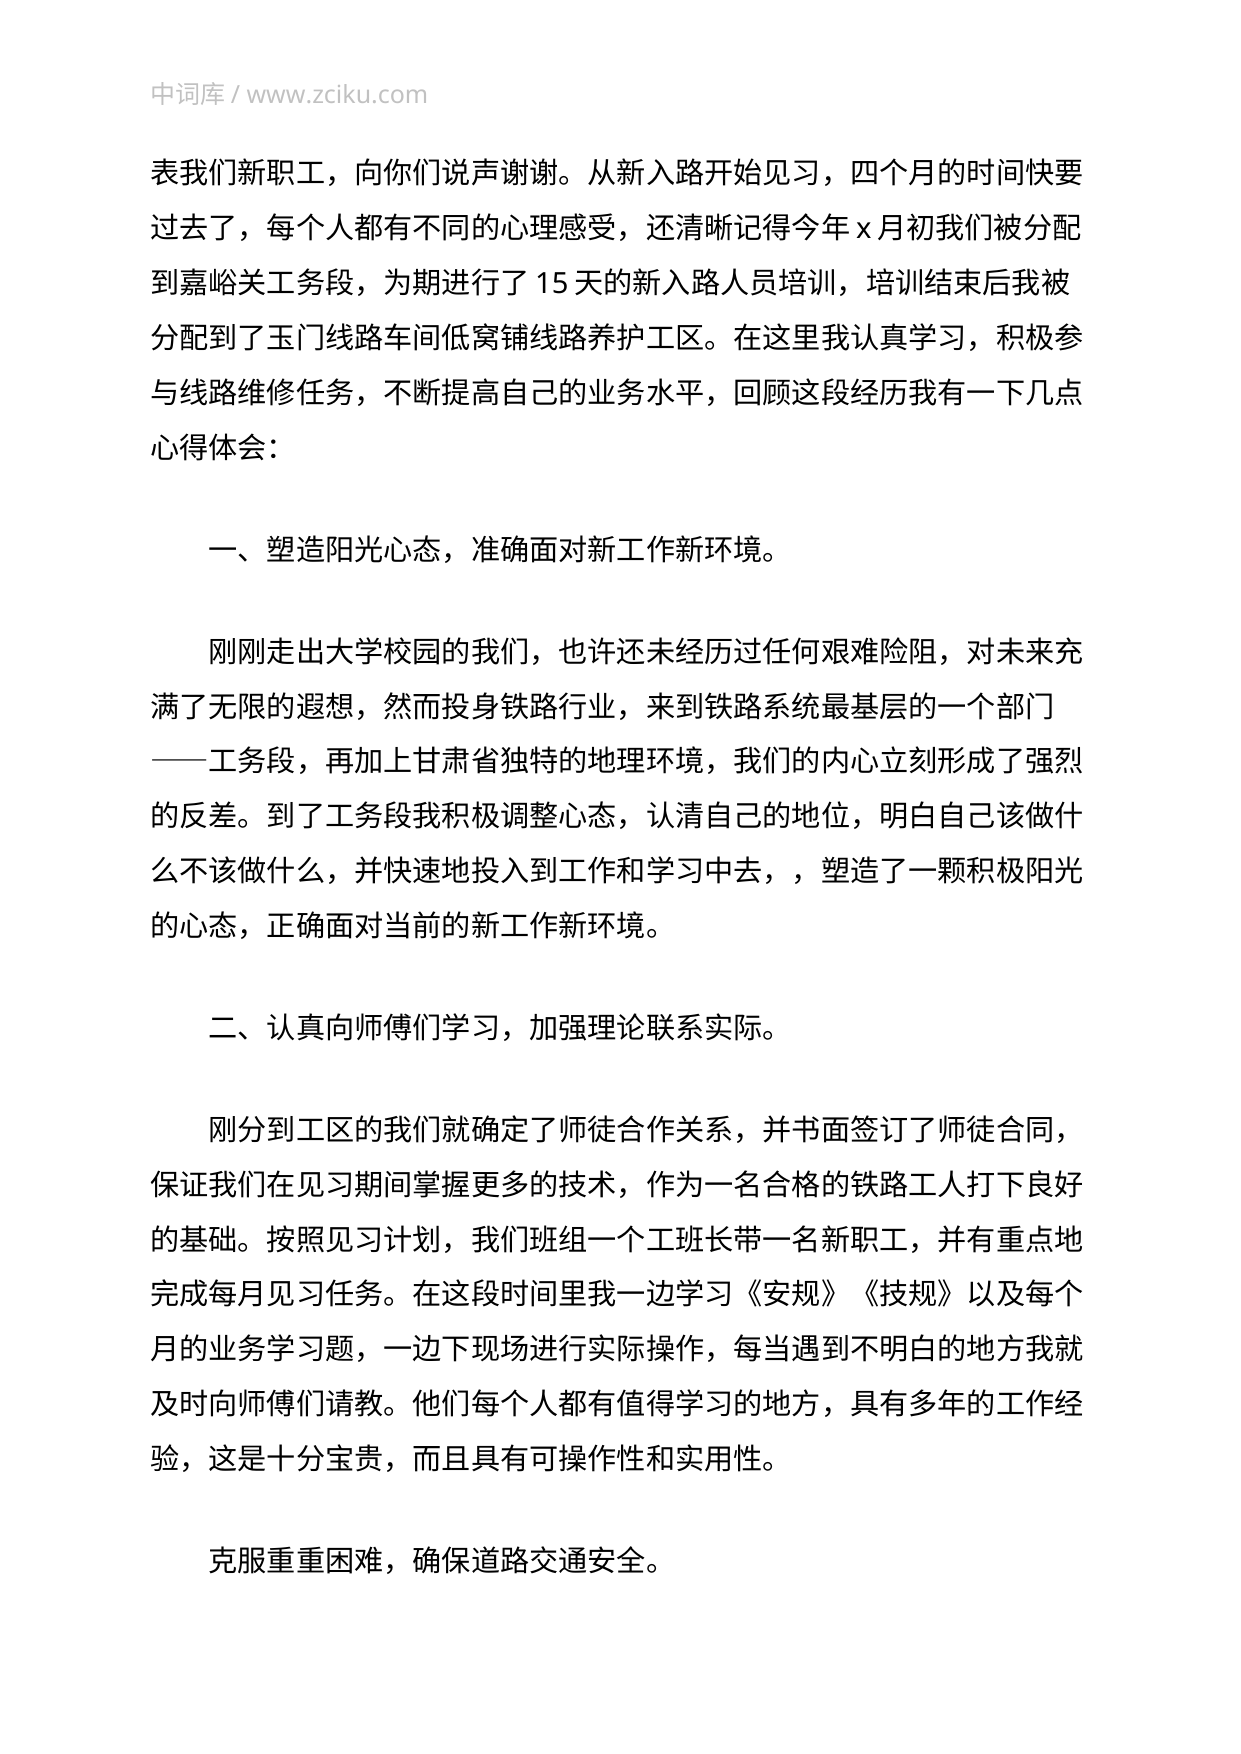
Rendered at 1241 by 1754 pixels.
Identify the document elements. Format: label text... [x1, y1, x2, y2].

text 二、认真向师傅们学习，加强理论联系实际。 [150, 1004, 1090, 1047]
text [150, 150, 1090, 467]
text 刚分到工区的我们就确定了师徒合作关系，并书面签订了师徒合同，保证我们在见习期间掌握更多的技术，作为一名合格的铁路工人打下良好的基础。按照见习计划，我们班组一个工班长带一名新职工，并有重点地完成每月见习任务。在这段时间里我一边学习《安规》《技规》以及每个月的业务学习题，一边下现场进行实际操作，每当遇到不明白的地方我就及时向师傅们请教。他们每个人都有值得学习的地方，具有多年的工作经验，这是十分宝贵，而且具有可操作性和实用性。 [150, 1106, 1090, 1478]
text 刚刚走出大学校园的我们，也许还未经历过任何艰难险阻，对未来充满了无限的遐想，然而投身铁路行业，来到铁路系统最基层的一个部门——工务段，再加上甘肃省独特的地理环境，我们的内心立刻形成了强烈的反差。到了工务段我积极调整心态，认清自己的地位，明白自己该做什么不该做什么，并快速地投入到工作和学习中去，，塑造了一颗积极阳光的心态，正确面对当前的新工作新环境。 [150, 628, 1090, 945]
text 一、塑造阳光心态，准确面对新工作新环境。 [150, 526, 1090, 569]
text 克服重重困难，确保道路交通安全。 [150, 1537, 1090, 1580]
